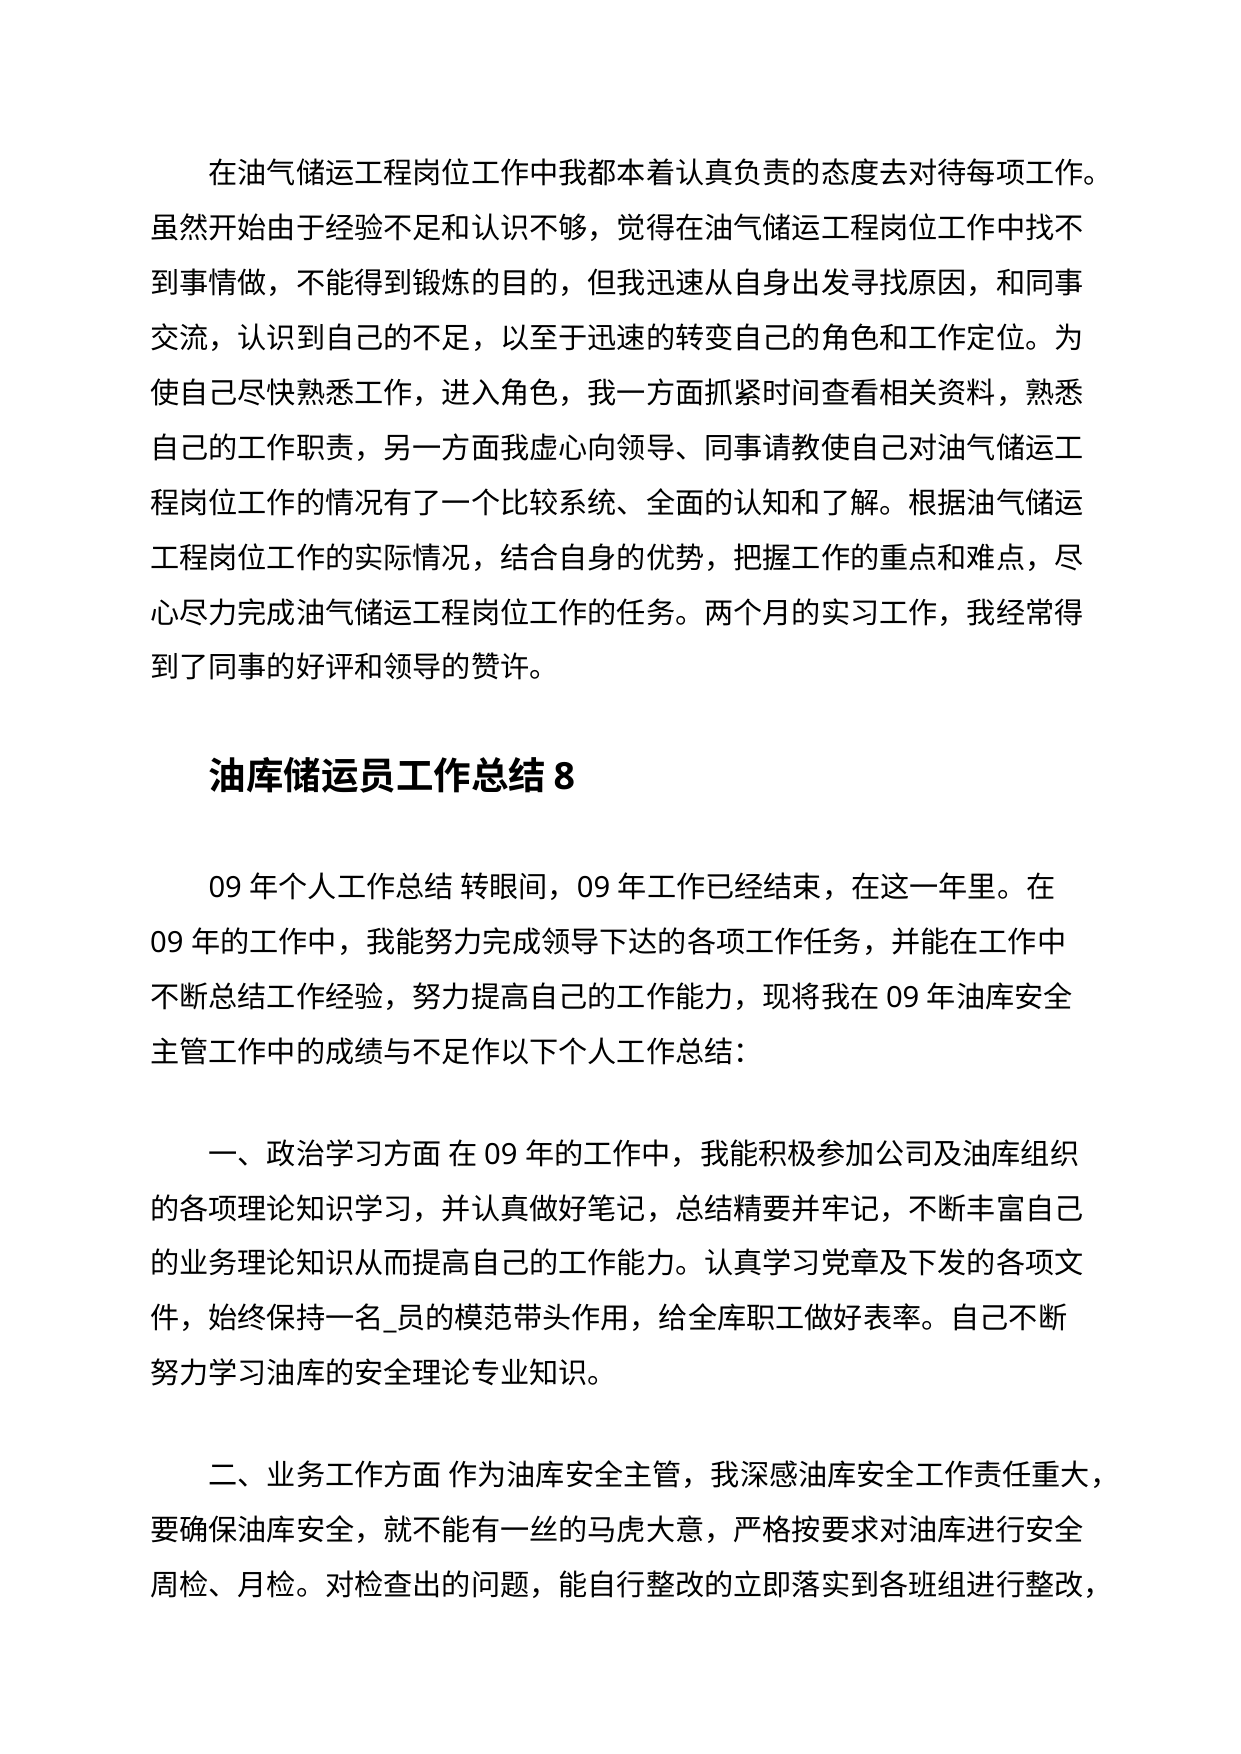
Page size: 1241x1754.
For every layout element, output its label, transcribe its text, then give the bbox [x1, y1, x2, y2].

text 09 年个人工作总结 转眼间，09 年工作已经结束，在这一年里。在 09 年的工作中，我能努力完成领导下达的各项工作任务，并能在工作中不断总结工作经验，努力提高自己的工作能力，现将我在 09 年油库安全主管工作中的成绩与不足作以下个人工作总结： [150, 863, 1090, 1071]
text 一、政治学习方面 在 09 年的工作中，我能积极参加公司及油库组织的各项理论知识学习，并认真做好笔记，总结精要并牢记，不断丰富自己的业务理论知识从而提高自己的工作能力。认真学习党章及下发的各项文件，始终保持一名_员的模范带头作用，给全库职工做好表率。自己不断努力学习油库的安全理论专业知识。 [150, 1130, 1090, 1392]
text 油库储运员工作总结8 [150, 746, 1090, 800]
text 在油气储运工程岗位工作中我都本着认真负责的态度去对待每项工作。虽然开始由于经验不足和认识不够，觉得在油气储运工程岗位工作中找不到事情做，不能得到锻炼的目的，但我迅速从自身出发寻找原因，和同事交流，认识到自己的不足，以至于迅速的转变自己的角色和工作定位。为使自己尽快熟悉工作，进入角色，我一方面抓紧时间查看相关资料，熟悉自己的工作职责，另一方面我虚心向领导、同事请教使自己对油气储运工程岗位工作的情况有了一个比较系统、全面的认知和了解。根据油气储运工程岗位工作的实际情况，结合自身的优势，把握工作的重点和难点，尽心尽力完成油气储运工程岗位工作的任务。两个月的实习工作，我经常得到了同事的好评和领导的赞许。 [150, 150, 1090, 686]
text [150, 1452, 1090, 1604]
